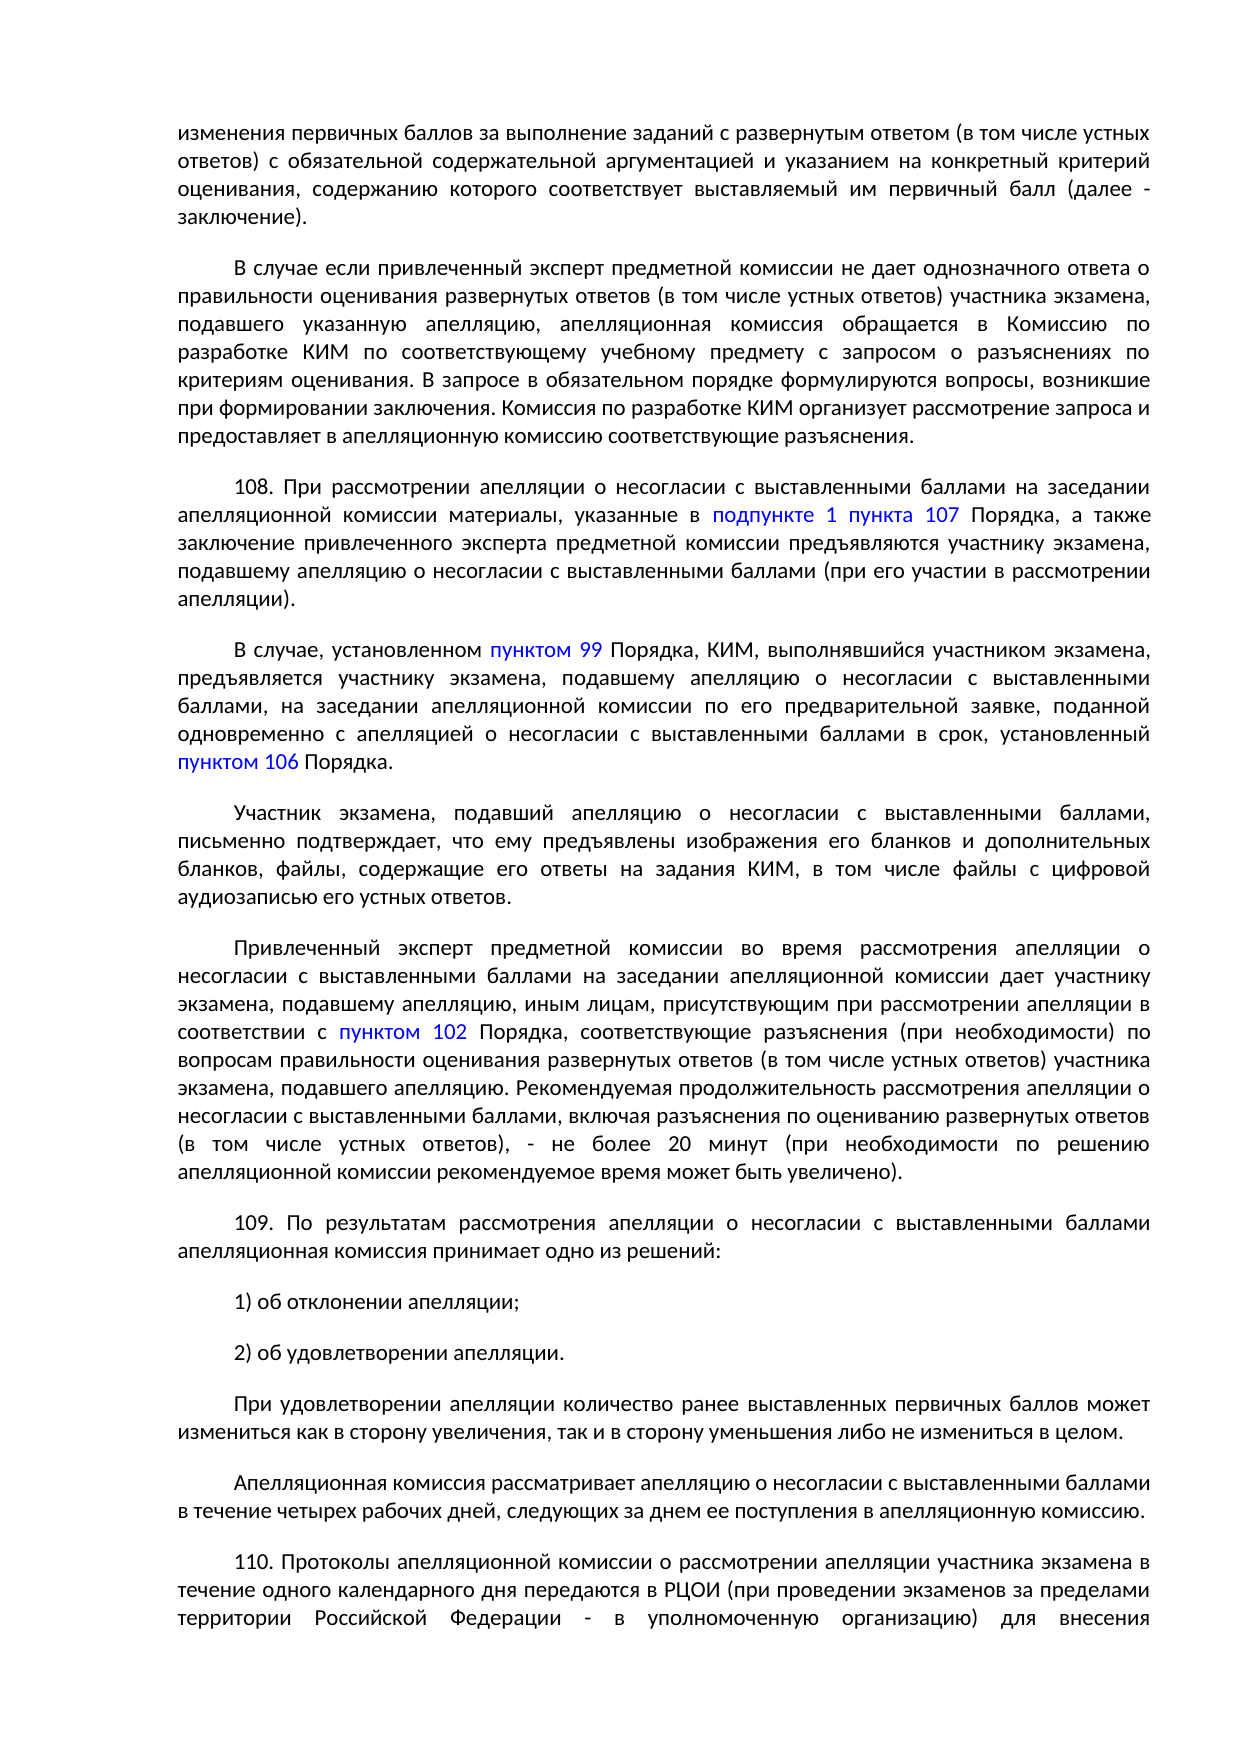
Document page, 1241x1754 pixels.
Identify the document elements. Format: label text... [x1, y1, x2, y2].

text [177, 1547, 1152, 1631]
text В случае если привлеченный эксперт предметной комиссии не дает однозначного ответа о правильности оценивания развернутых ответов (в том числе устных ответов) участника экзамена, подавшего указанную апелляцию, апелляционная комиссия обращается в Комиссию по разработке КИМ по соответствующему учебному предмету с запросом о разъяснениях по критериям оценивания. В запросе в обязательном порядке формулируются вопросы, возникшие при формировании заключения. Комиссия по разработке КИМ организует рассмотрение запроса и предоставляет в апелляционную комиссию соответствующие разъяснения. [177, 253, 1152, 449]
text 1) об отклонении апелляции; [177, 1287, 1152, 1315]
text 108. При рассмотрении апелляции о несогласии с выставленными баллами на заседании апелляционной комиссии материалы, указанные в подпункте 1 пункта 107 Порядка, а также заключение привлеченного эксперта предметной комиссии предъявляются участнику экзамена, подавшему апелляцию о несогласии с выставленными баллами (при его участии в рассмотрении апелляции). [177, 472, 1152, 612]
text Апелляционная комиссия рассматривает апелляцию о несогласии с выставленными баллами в течение четырех рабочих дней, следующих за днем ее поступления в апелляционную комиссию. [177, 1468, 1152, 1524]
text 109. По результатам рассмотрения апелляции о несогласии с выставленными баллами апелляционная комиссия принимает одно из решений: [177, 1208, 1152, 1264]
text При удовлетворении апелляции количество ранее выставленных первичных баллов может измениться как в сторону увеличения, так и в сторону уменьшения либо не измениться в целом. [177, 1389, 1152, 1445]
text 2) об удовлетворении апелляции. [177, 1338, 1152, 1366]
text В случае, установленном пунктом 99 Порядка, КИМ, выполнявшийся участником экзамена, предъявляется участнику экзамена, подавшему апелляцию о несогласии с выставленными баллами, на заседании апелляционной комиссии по его предварительной заявке, поданной одновременно с апелляцией о несогласии с выставленными баллами в срок, установленный пунктом 106 Порядка. [177, 635, 1152, 775]
text Участник экзамена, подавший апелляцию о несогласии с выставленными баллами, письменно подтверждает, что ему предъявлены изображения его бланков и дополнительных бланков, файлы, содержащие его ответы на задания КИМ, в том числе файлы с цифровой аудиозаписью его устных ответов. [177, 798, 1152, 910]
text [177, 118, 1152, 230]
text Привлеченный эксперт предметной комиссии во время рассмотрения апелляции о несогласии с выставленными баллами на заседании апелляционной комиссии дает участнику экзамена, подавшему апелляцию, иным лицам, присутствующим при рассмотрении апелляции в соответствии с пунктом 102 Порядка, соответствующие разъяснения (при необходимости) по вопросам правильности оценивания развернутых ответов (в том числе устных ответов) участника экзамена, подавшего апелляцию. Рекомендуемая продолжительность рассмотрения апелляции о несогласии с выставленными баллами, включая разъяснения по оцениванию развернутых ответов (в том числе устных ответов), - не более 20 минут (при необходимости по решению апелляционной комиссии рекомендуемое время может быть увеличено). [177, 933, 1152, 1185]
